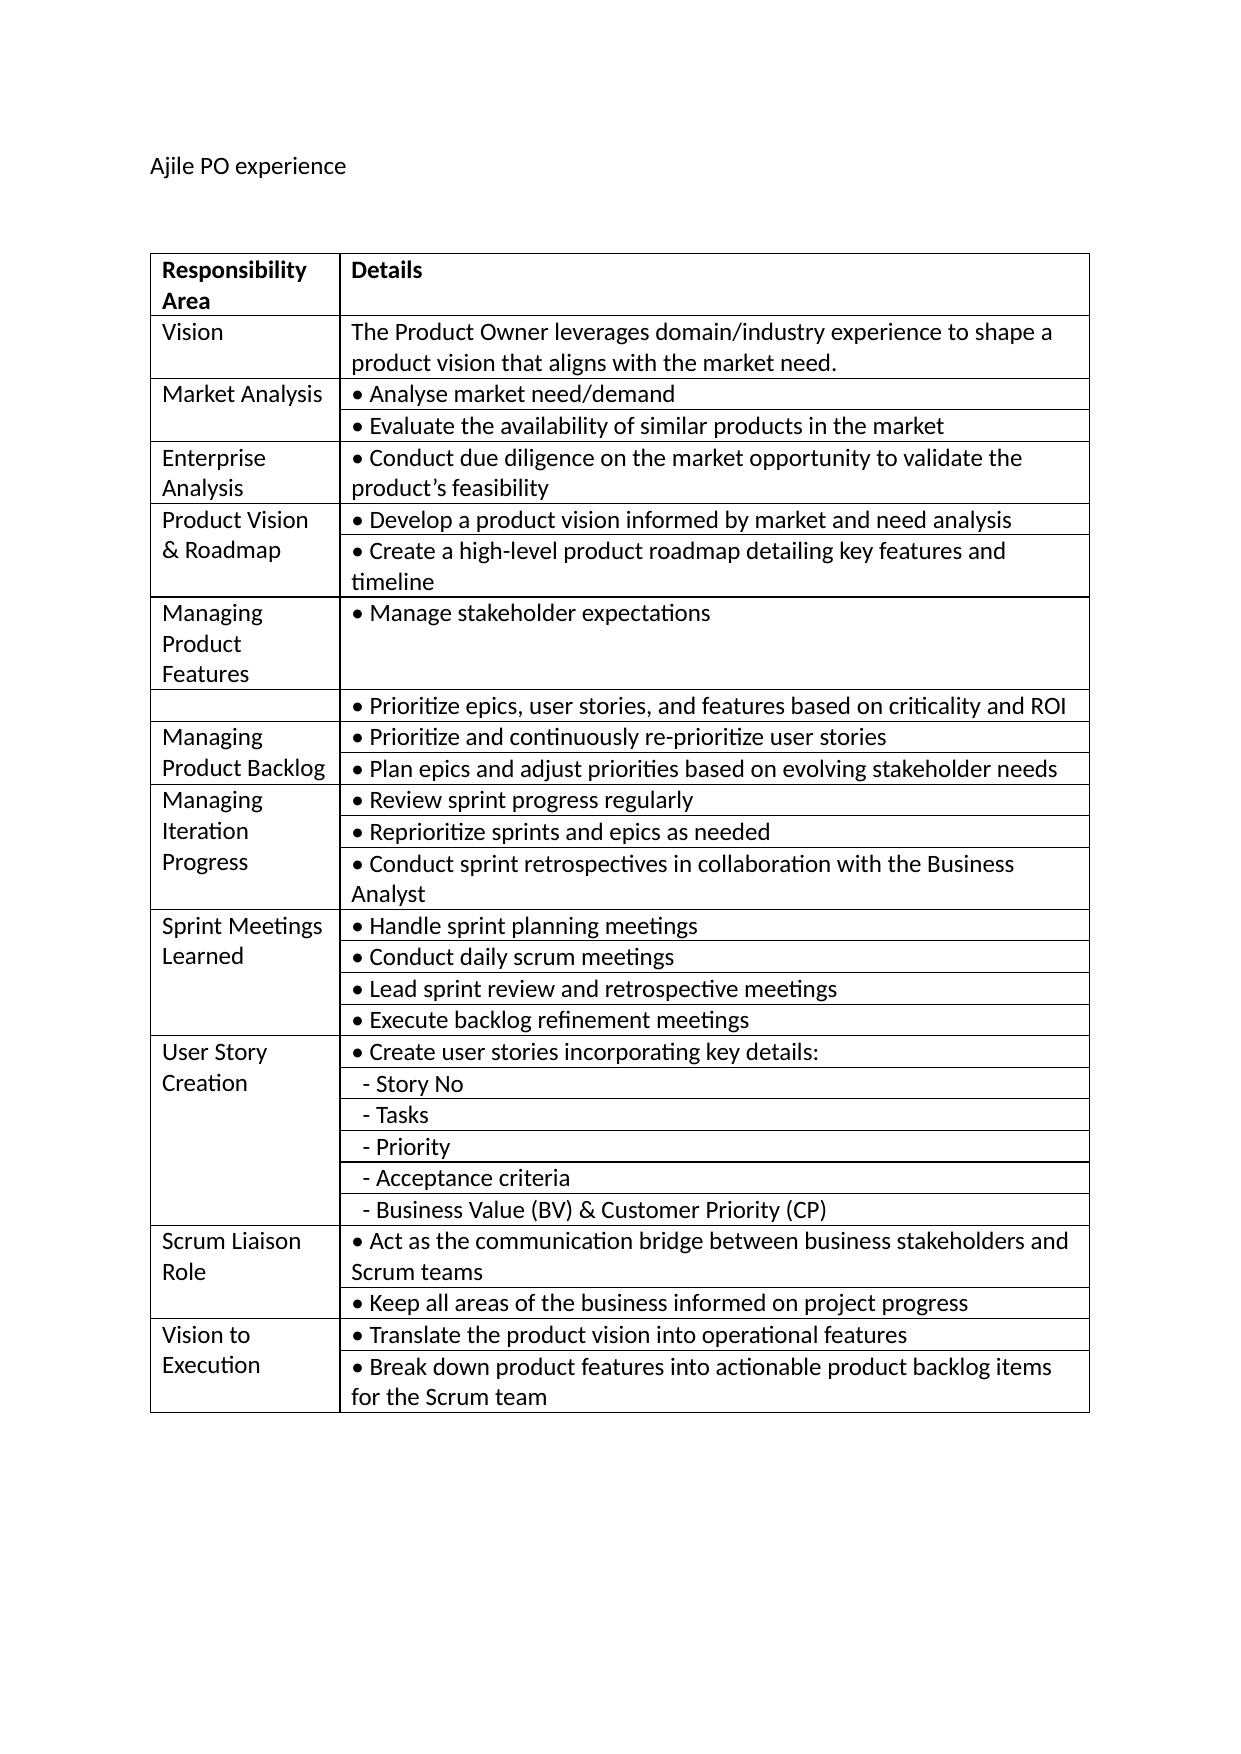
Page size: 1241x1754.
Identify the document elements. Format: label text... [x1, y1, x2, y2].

table_cell Market Analysis [151, 379, 339, 441]
table_cell Vision to Execution [151, 1319, 339, 1412]
table_cell • Act as the communication bridge between business stakeholders and Scrum teams [341, 1226, 1089, 1287]
table_cell • Conduct sprint retrospectives in collaboration with the Business Analyst [341, 848, 1089, 909]
table_cell • Reprioritize sprints and epics as needed [341, 816, 1089, 847]
table_cell • Execute backlog refinement meetings [341, 1005, 1089, 1035]
table_cell Managing Iteration Progress [151, 785, 339, 909]
table_cell Product Vision & Roadmap [151, 504, 339, 596]
table_cell • Lead sprint review and retrospective meetings [341, 973, 1089, 1003]
table_cell Enterprise Analysis [151, 442, 339, 503]
table_cell Sprint Meetings Learned [151, 910, 339, 1035]
table_cell • Analyse market need/demand [341, 379, 1089, 409]
table_cell • Prioritize and continuously re-prioritize user stories [341, 722, 1089, 752]
table_cell - Tasks [341, 1099, 1089, 1130]
table_cell Managing Product Features [151, 598, 339, 689]
table_header Details [341, 254, 1089, 315]
table_cell • Create a high-level product roadmap detailing key features and timeline [341, 535, 1089, 596]
table_cell • Review sprint progress regularly [341, 785, 1089, 815]
table_cell - Priority [341, 1131, 1089, 1161]
table_cell • Plan epics and adjust priorities based on evolving stakeholder needs [341, 753, 1089, 784]
table_cell • Translate the product vision into operational features [341, 1319, 1089, 1350]
table_header Responsibility Area [151, 254, 339, 315]
table_cell • Handle sprint planning meetings [341, 910, 1089, 940]
table_cell - Story No [341, 1068, 1089, 1098]
table_cell - Business Value (BV) & Customer Priority (CP) [341, 1194, 1089, 1224]
table_cell [151, 690, 339, 721]
table_cell • Prioritize epics, user stories, and features based on criticality and ROI [341, 690, 1089, 721]
table_cell Scrum Liaison Role [151, 1226, 339, 1318]
table_cell • Manage stakeholder expectations [341, 598, 1089, 689]
table_cell • Conduct daily scrum meetings [341, 941, 1089, 972]
table_cell • Create user stories incorporating key details: [341, 1036, 1089, 1067]
table_cell - Acceptance criteria [341, 1163, 1089, 1193]
text Ajile PO experience [150, 150, 1090, 181]
table_cell User Story Creation [151, 1036, 339, 1224]
table_cell • Keep all areas of the business informed on project progress [341, 1288, 1089, 1318]
table_cell Managing Product Backlog [151, 722, 339, 784]
table_cell The Product Owner leverages domain/industry experience to shape a product vision that aligns with the market need. [341, 316, 1089, 377]
table_cell • Develop a product vision informed by market and need analysis [341, 504, 1089, 534]
table_cell • Conduct due diligence on the market opportunity to validate the product’s feasibility [341, 442, 1089, 503]
table_cell Vision [151, 316, 339, 377]
table_cell • Evaluate the availability of similar products in the market [341, 410, 1089, 441]
table_cell • Break down product features into actionable product backlog items for the Scrum team [341, 1351, 1089, 1412]
